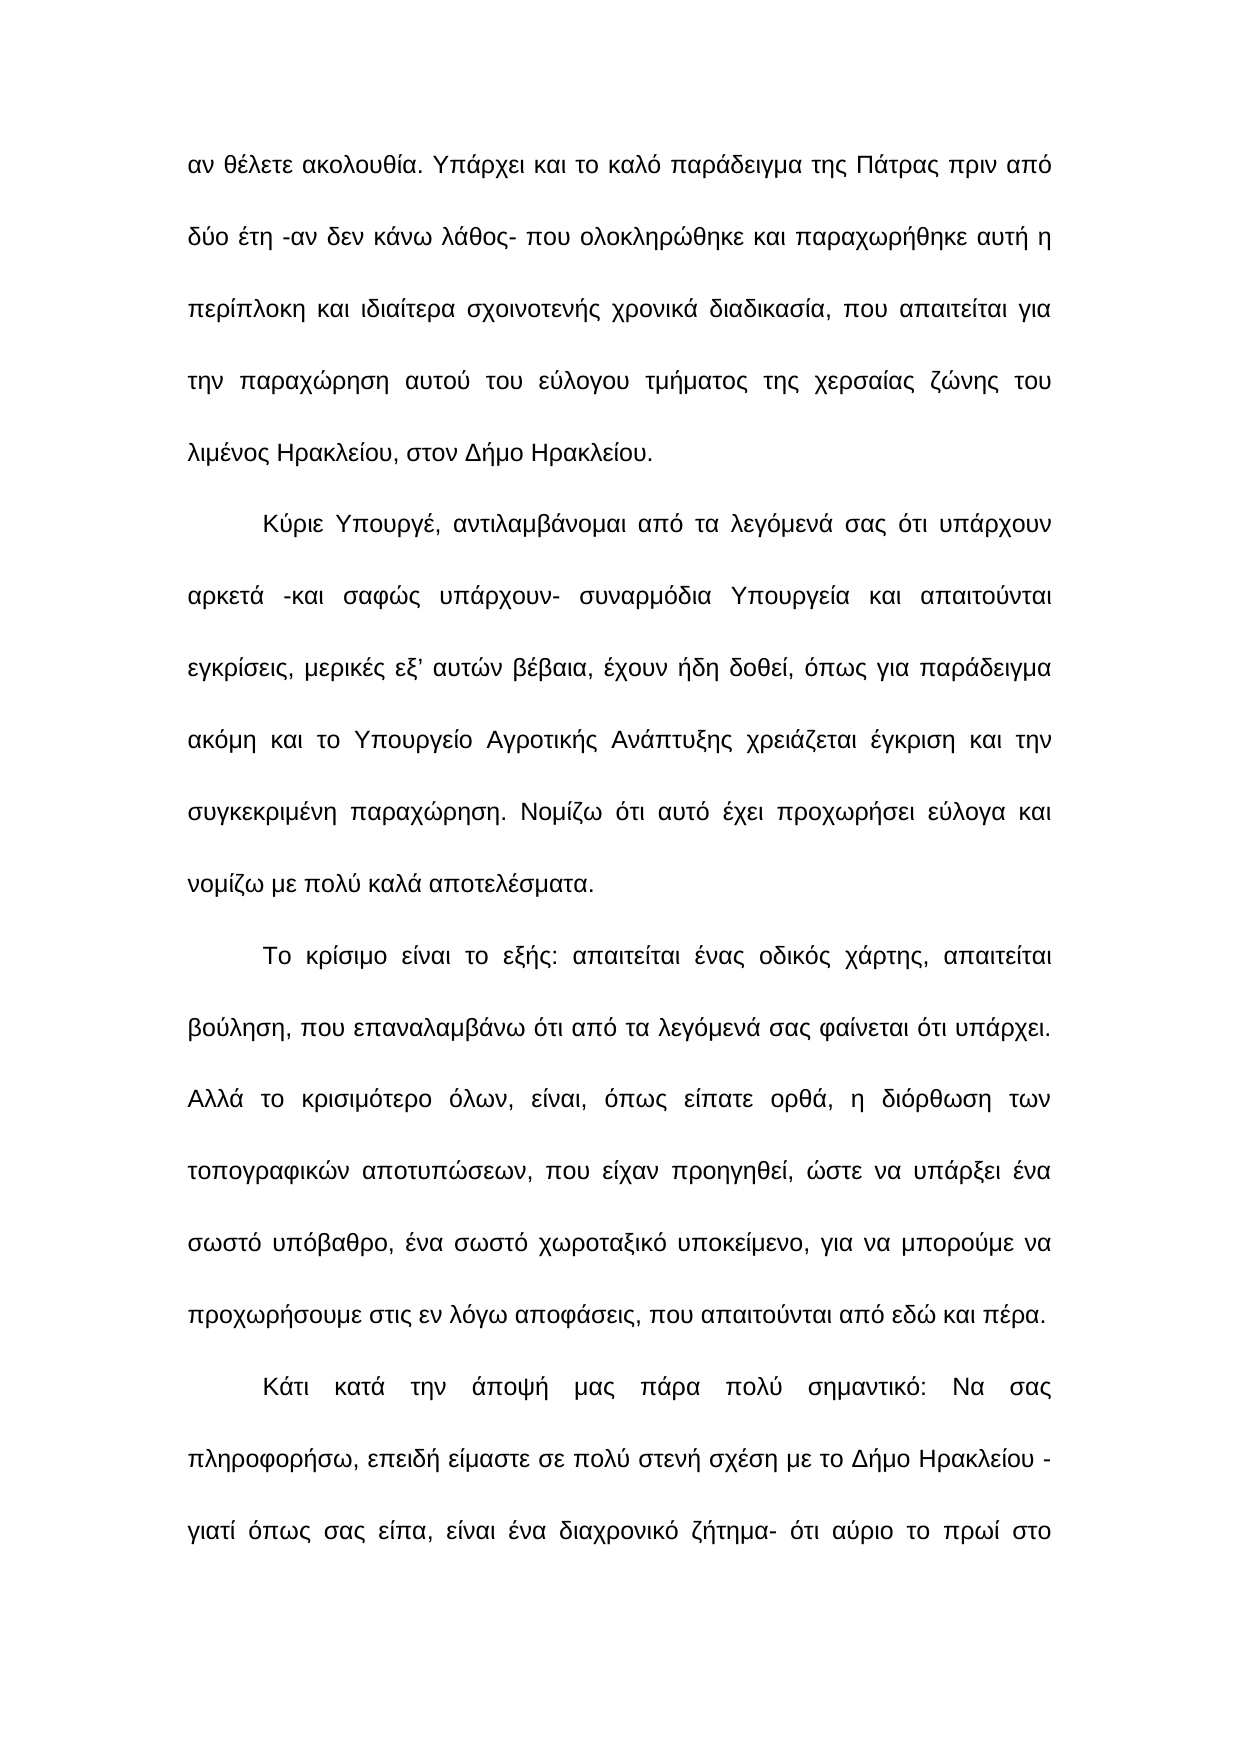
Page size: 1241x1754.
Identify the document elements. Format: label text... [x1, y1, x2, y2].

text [187, 150, 1053, 466]
text Το κρίσιμο είναι το εξής: απαιτείται ένας οδικός χάρτης, απαιτείται βούληση, που επαναλαμβάνω ότι από τα λεγόμενά σας φαίνεται ότι υπάρχει. Αλλά το κρισιμότερο όλων, είναι, όπως είπατε ορθά, η διόρθωση των τοπογραφικών αποτυπώσεων, που είχαν προηγηθεί, ώστε να υπάρξει ένα σωστό υπόβαθρο, ένα σωστό χωροταξικό υποκείμενο, για να μπορούμε να προχωρήσουμε στις εν λόγω αποφάσεις, που απαιτούνται από εδώ και πέρα. [187, 941, 1053, 1329]
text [187, 1372, 1053, 1544]
text Κύριε Υπουργέ, αντιλαμβάνομαι από τα λεγόμενά σας ότι υπάρχουν αρκετά -και σαφώς υπάρχουν- συναρμόδια Υπουργεία και απαιτούνται εγκρίσεις, μερικές εξ’ αυτών βέβαια, έχουν ήδη δοθεί, όπως για παράδειγμα ακόμη και το Υπουργείο Αγροτικής Ανάπτυξης χρειάζεται έγκριση και την συγκεκριμένη παραχώρηση. Νομίζω ότι αυτό έχει προχωρήσει εύλογα και νομίζω με πολύ καλά αποτελέσματα. [187, 509, 1053, 897]
